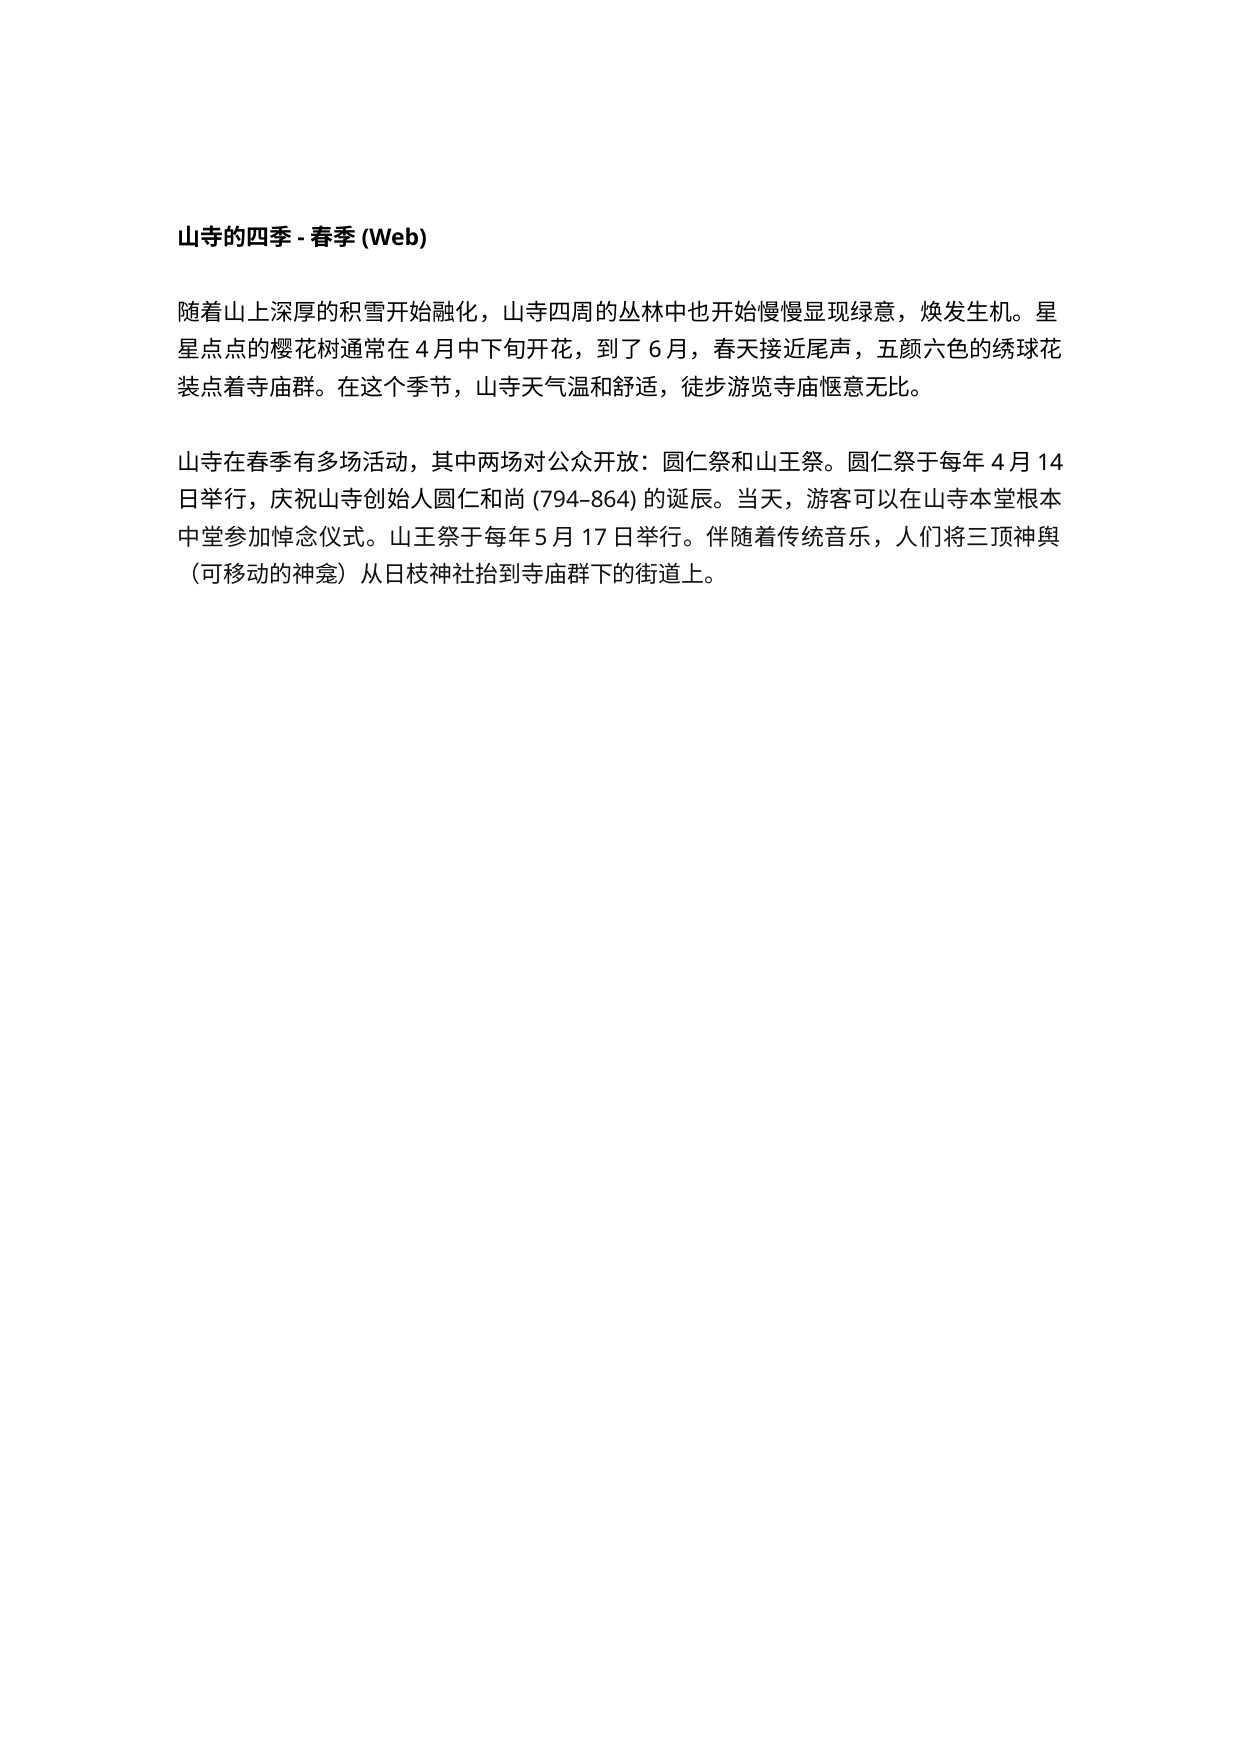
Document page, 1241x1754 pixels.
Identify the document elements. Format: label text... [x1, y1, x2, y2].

text 随着山上深厚的积雪开始融化，山寺四周的丛林中也开始慢慢显现绿意，焕发生机。星星点点的樱花树通常在4月中下旬开花，到了6月，春天接近尾声，五颜六色的绣球花装点着寺庙群。在这个季节，山寺天气温和舒适，徒步游览寺庙惬意无比。 [177, 292, 1063, 404]
text 山寺在春季有多场活动，其中两场对公众开放：圆仁祭和山王祭。圆仁祭于每年4月14日举行，庆祝山寺创始人圆仁和尚 (794–864) 的诞辰。当天，游客可以在山寺本堂根本中堂参加悼念仪式。山王祭于每年5月17日举行。伴随着传统音乐，人们将三顶神舆（可移动的神龛）从日枝神社抬到寺庙群下的街道上。 [177, 442, 1063, 592]
text 山寺的四季 - 春季 (Web) [177, 217, 1063, 254]
